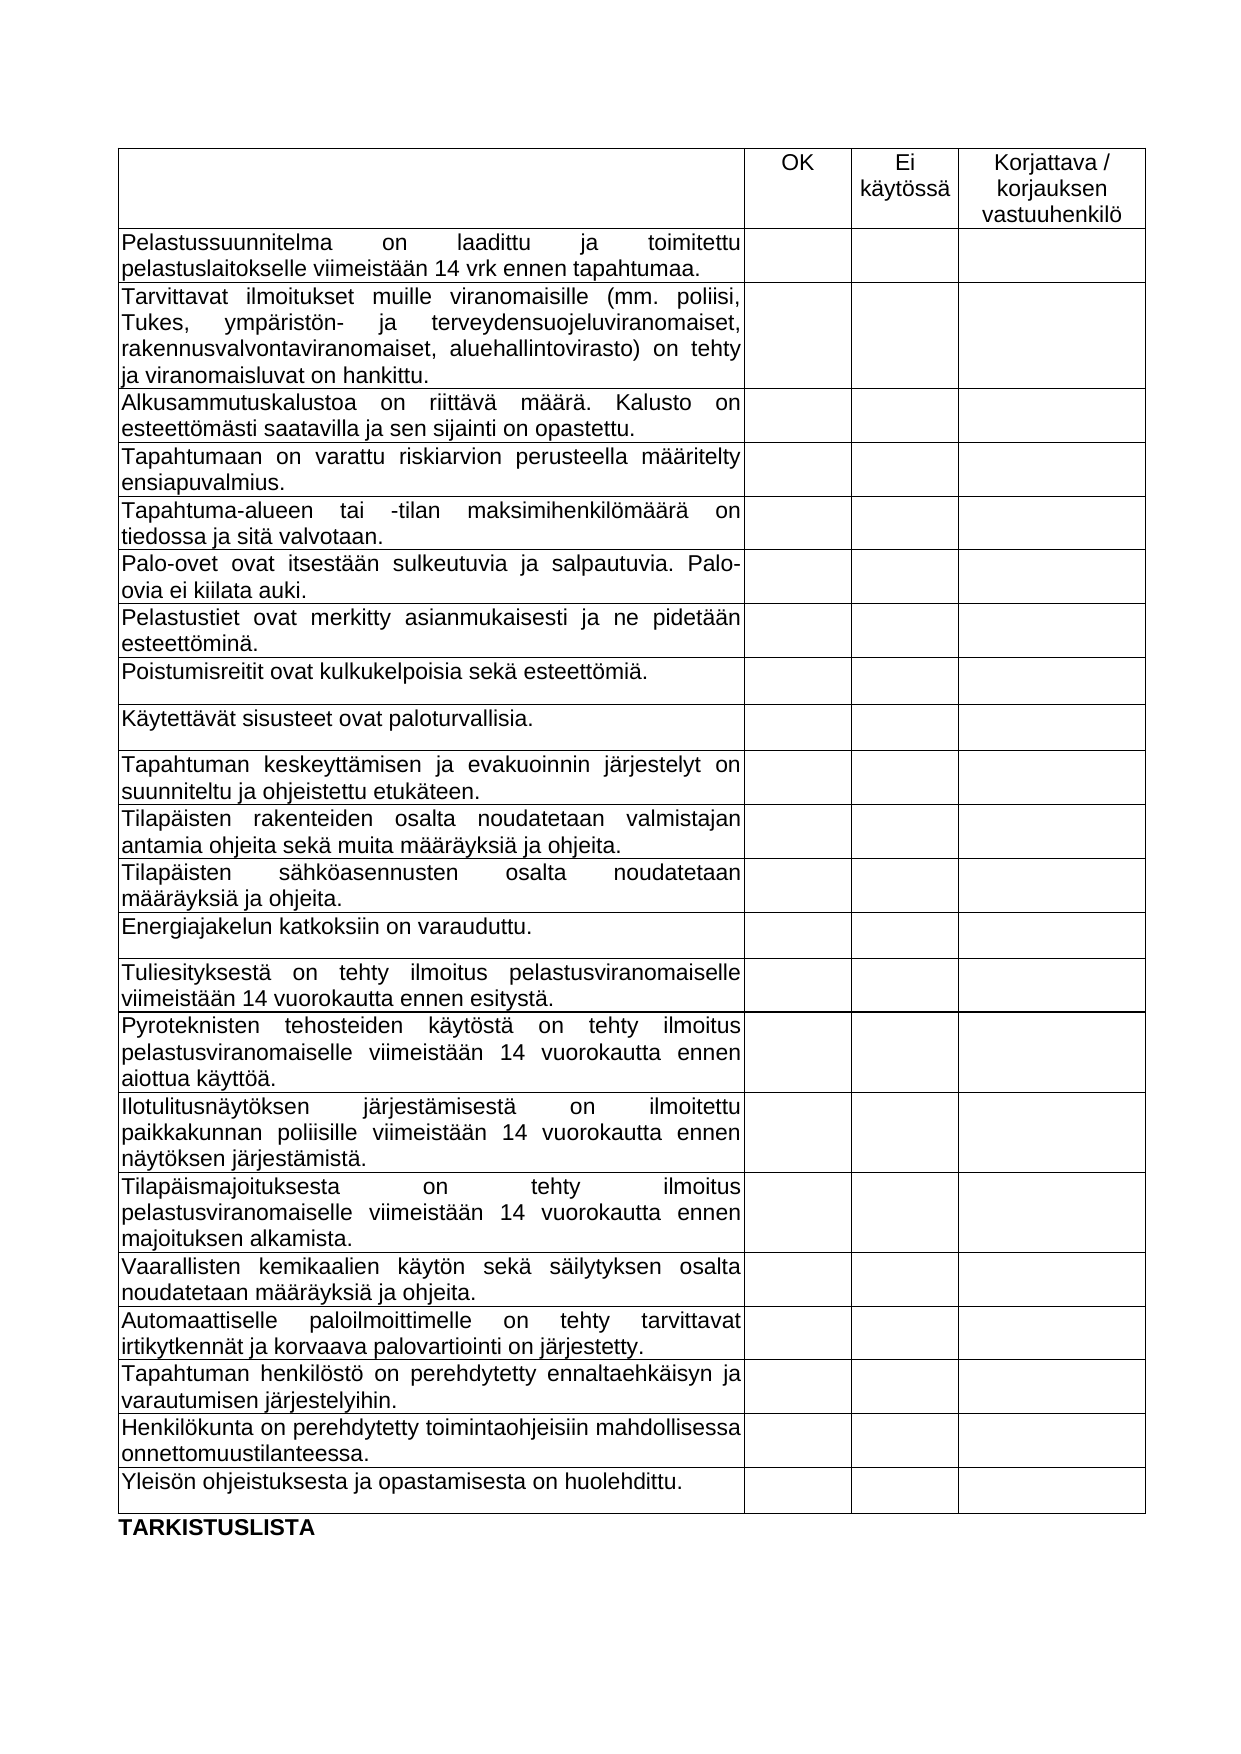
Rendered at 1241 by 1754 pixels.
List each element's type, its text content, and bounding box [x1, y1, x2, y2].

table_cell [745, 497, 851, 549]
table_cell Automaattiselle paloilmoittimelle on tehty tarvittavat irtikytkennät ja korvaava palovartiointi on järjestetty. [119, 1307, 744, 1359]
table_cell [959, 1173, 1145, 1252]
table_cell [959, 751, 1145, 804]
table_cell [959, 859, 1145, 912]
table_cell [745, 229, 851, 282]
table_cell [745, 550, 851, 603]
table_cell [852, 658, 958, 704]
subtitle TARKISTUSLISTA [118, 1514, 1122, 1540]
table_cell [959, 1253, 1145, 1306]
table_cell Käytettävät sisusteet ovat paloturvallisia. [119, 705, 744, 750]
table_cell [852, 959, 958, 1011]
table_cell [745, 913, 851, 958]
table_cell [852, 283, 958, 388]
table_cell [852, 550, 958, 603]
table_header OK [745, 149, 851, 228]
table_cell [852, 1414, 958, 1467]
table_cell [852, 1013, 958, 1092]
table_cell [959, 604, 1145, 657]
table_header Ei käytössä [852, 149, 958, 228]
table_cell [959, 705, 1145, 750]
table_cell [852, 859, 958, 912]
table_cell [852, 443, 958, 496]
table_cell [745, 443, 851, 496]
table_cell [852, 1307, 958, 1359]
table_cell [745, 1013, 851, 1092]
table_cell Pyroteknisten tehosteiden käytöstä on tehty ilmoitus pelastusviranomaiselle viimeistään 14 vuorokautta ennen aiottua käyttöä. [119, 1013, 744, 1092]
table_cell [745, 1307, 851, 1359]
table_cell [959, 805, 1145, 858]
table_header [119, 149, 744, 228]
table_cell Poistumisreitit ovat kulkukelpoisia sekä esteettömiä. [119, 658, 744, 704]
table_cell Yleisön ohjeistuksesta ja opastamisesta on huolehdittu. [119, 1468, 744, 1513]
table_cell [959, 283, 1145, 388]
table_cell [852, 389, 958, 442]
table_cell [745, 604, 851, 657]
table_cell [852, 1360, 958, 1413]
table_cell [959, 1093, 1145, 1172]
table_cell Tapahtuma-alueen tai -tilan maksimihenkilömäärä on tiedossa ja sitä valvotaan. [119, 497, 744, 549]
table_cell Tilapäismajoituksesta on tehty ilmoitus pelastusviranomaiselle viimeistään 14 vuorokautta ennen majoituksen alkamista. [119, 1173, 744, 1252]
table_cell Palo-ovet ovat itsestään sulkeutuvia ja salpautuvia. Palo-ovia ei kiilata auki. [119, 550, 744, 603]
table_cell [745, 805, 851, 858]
table_cell Tapahtuman henkilöstö on perehdytetty ennaltaehkäisyn ja varautumisen järjestelyihin. [119, 1360, 744, 1413]
table_cell [745, 751, 851, 804]
table_cell Tapahtumaan on varattu riskiarvion perusteella määritelty ensiapuvalmius. [119, 443, 744, 496]
table_cell [852, 1093, 958, 1172]
table_cell [745, 705, 851, 750]
table_cell [745, 1468, 851, 1513]
table_cell [745, 959, 851, 1011]
table_cell Vaarallisten kemikaalien käytön sekä säilytyksen osalta noudatetaan määräyksiä ja ohjeita. [119, 1253, 744, 1306]
table_cell [745, 859, 851, 912]
table_cell [852, 913, 958, 958]
table_cell [852, 229, 958, 282]
table_cell [852, 497, 958, 549]
table_cell [959, 550, 1145, 603]
table_cell [745, 389, 851, 442]
table_cell [852, 1253, 958, 1306]
table_cell Tapahtuman keskeyttämisen ja evakuoinnin järjestelyt on suunniteltu ja ohjeistettu etukäteen. [119, 751, 744, 804]
table_cell [852, 751, 958, 804]
table_header Korjattava / korjauksen vastuuhenkilö [959, 149, 1145, 228]
table_cell [745, 283, 851, 388]
table_cell [959, 1468, 1145, 1513]
table_cell Tilapäisten rakenteiden osalta noudatetaan valmistajan antamia ohjeita sekä muita määräyksiä ja ohjeita. [119, 805, 744, 858]
table_cell Tuliesityksestä on tehty ilmoitus pelastusviranomaiselle viimeistään 14 vuorokautta ennen esitystä. [119, 959, 744, 1011]
table_cell Pelastustiet ovat merkitty asianmukaisesti ja ne pidetään esteettöminä. [119, 604, 744, 657]
table_cell [959, 389, 1145, 442]
table_cell [959, 913, 1145, 958]
table_cell [959, 1013, 1145, 1092]
table_cell [852, 604, 958, 657]
table_cell [959, 497, 1145, 549]
table_cell [852, 1468, 958, 1513]
table_cell [745, 1414, 851, 1467]
table_cell Tilapäisten sähköasennusten osalta noudatetaan määräyksiä ja ohjeita. [119, 859, 744, 912]
table_cell Tarvittavat ilmoitukset muille viranomaisille (mm. poliisi, Tukes, ympäristön- ja terveydensuojeluviranomaiset, rakennusvalvontaviranomaiset, aluehallintovirasto) on tehty ja viranomaisluvat on hankittu. [119, 283, 744, 388]
table_cell [745, 1173, 851, 1252]
table_cell [852, 705, 958, 750]
table_cell [959, 959, 1145, 1011]
table_cell [959, 229, 1145, 282]
table_cell [959, 1414, 1145, 1467]
table_cell [959, 1360, 1145, 1413]
table_cell [959, 1307, 1145, 1359]
table_cell Henkilökunta on perehdytetty toimintaohjeisiin mahdollisessa onnettomuustilanteessa. [119, 1414, 744, 1467]
table_cell [852, 805, 958, 858]
table_cell [745, 1360, 851, 1413]
table_cell Pelastussuunnitelma on laadittu ja toimitettu pelastuslaitokselle viimeistään 14 vrk ennen tapahtumaa. [119, 229, 744, 282]
table_cell Ilotulitusnäytöksen järjestämisestä on ilmoitettu paikkakunnan poliisille viimeistään 14 vuorokautta ennen näytöksen järjestämistä. [119, 1093, 744, 1172]
table_cell [959, 658, 1145, 704]
table_cell Alkusammutuskalustoa on riittävä määrä. Kalusto on esteettömästi saatavilla ja sen sijainti on opastettu. [119, 389, 744, 442]
table_cell [959, 443, 1145, 496]
table_cell [745, 658, 851, 704]
table_cell Energiajakelun katkoksiin on varauduttu. [119, 913, 744, 958]
table_cell [852, 1173, 958, 1252]
table_cell [745, 1093, 851, 1172]
table_cell [745, 1253, 851, 1306]
